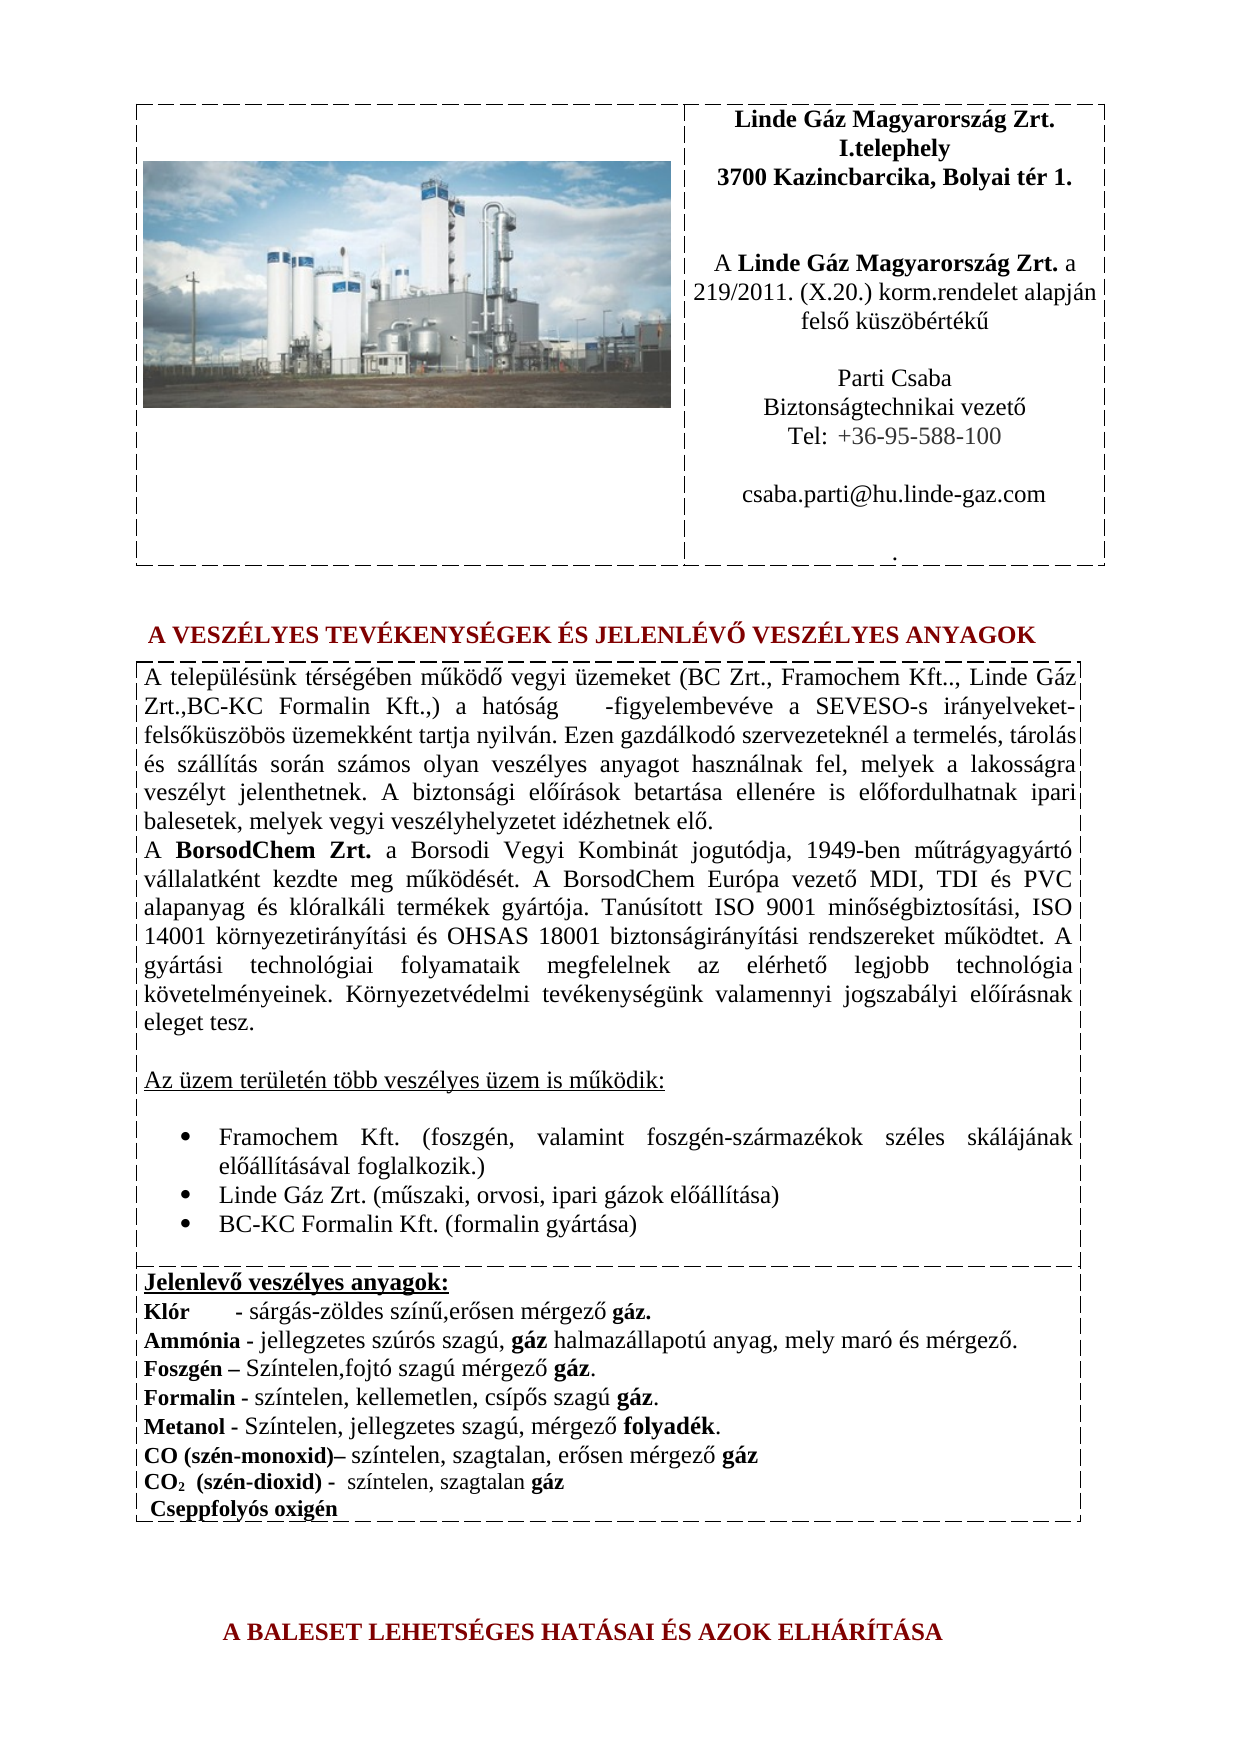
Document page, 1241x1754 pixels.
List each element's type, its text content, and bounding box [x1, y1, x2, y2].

text A BALESET LEHETSÉGES HATÁSAI ÉS AZOK ELHÁRÍTÁSA [73, 1617, 1093, 1646]
table_cell Jelenlevő veszélyes anyagok: Klór - sárgás-zöldes színű,erősen mérgező gáz. Ammónia - jellegzetes szúrós szagú, gáz halmazállapotú anyag, mely maró és mérgező. Foszgén – Színtelen,fojtó szagú mérgező gáz. Formalin - színtelen, kellemetlen, csípős szagú gáz. Metanol - Színtelen, jellegzetes szagú, mérgező folyadék. CO (szén-monoxid)– színtelen, szagtalan, erősen mérgező gáz CO2 (szén-dioxid) - színtelen, szagtalan gáz Cseppfolyós oxigén [136, 1266, 1080, 1521]
table_cell Linde Gáz Magyarország Zrt. I.telephely 3700 Kazincbarcika, Bolyai tér 1. A Linde Gáz Magyarország Zrt. a 219/2011. (X.20.) korm.rendelet alapján felső küszöbértékű Parti Csaba Biztonságtechnikai vezető Tel: +36-95-588-100 csaba.parti@hu.linde-gaz.com . [685, 104, 1105, 565]
text A VESZÉLYES TEVÉKENYSÉGEK ÉS JELENLÉVŐ VESZÉLYES ANYAGOK [148, 620, 1093, 649]
table_header A településünk térségében működő vegyi üzemeket (BC Zrt., Framochem Kft.., Linde Gáz Zrt.,BC-KC Formalin Kft.,) a hatóság -figyelembevéve a SEVESO-s irányelveket- felsőküszöbös üzemekként tartja nyilván. Ezen gazdálkodó szervezeteknél a termelés, tárolás és szállítás során számos olyan veszélyes anyagot használnak fel, melyek a lakosságra veszélyt jelenthetnek. A biztonsági előírások betartása ellenére is előfordulhatnak ipari balesetek, melyek vegyi veszélyhelyzetet idézhetnek elő. A BorsodChem Zrt. a Borsodi Vegyi Kombinát jogutódja, 1949-ben műtrágyagyártó vállalatként kezdte meg működését. A BorsodChem Európa vezető MDI, TDI és PVC alapanyag és klóralkáli termékek gyártója. Tanúsított ISO 9001 minőségbiztosítási, ISO 14001 környezetirányítási és OHSAS 18001 biztonságirányítási rendszereket működtet. A gyártási technológiai folyamataik megfelelnek az elérhető legjobb technológia követelményeinek. Környezetvédelmi tevékenységünk valamennyi jogszabályi előírásnak eleget tesz. Az üzem területén több veszélyes üzem is működik: Framochem Kft. (foszgén, valamint foszgén-származékok széles skálájának előállításával foglalkozik.) Linde Gáz Zrt. (műszaki, orvosi, ipari gázok előállítása) BC-KC Formalin Kft. (formalin gyártása) [136, 661, 1080, 1266]
picture [143, 161, 671, 408]
table_cell [136, 104, 684, 565]
